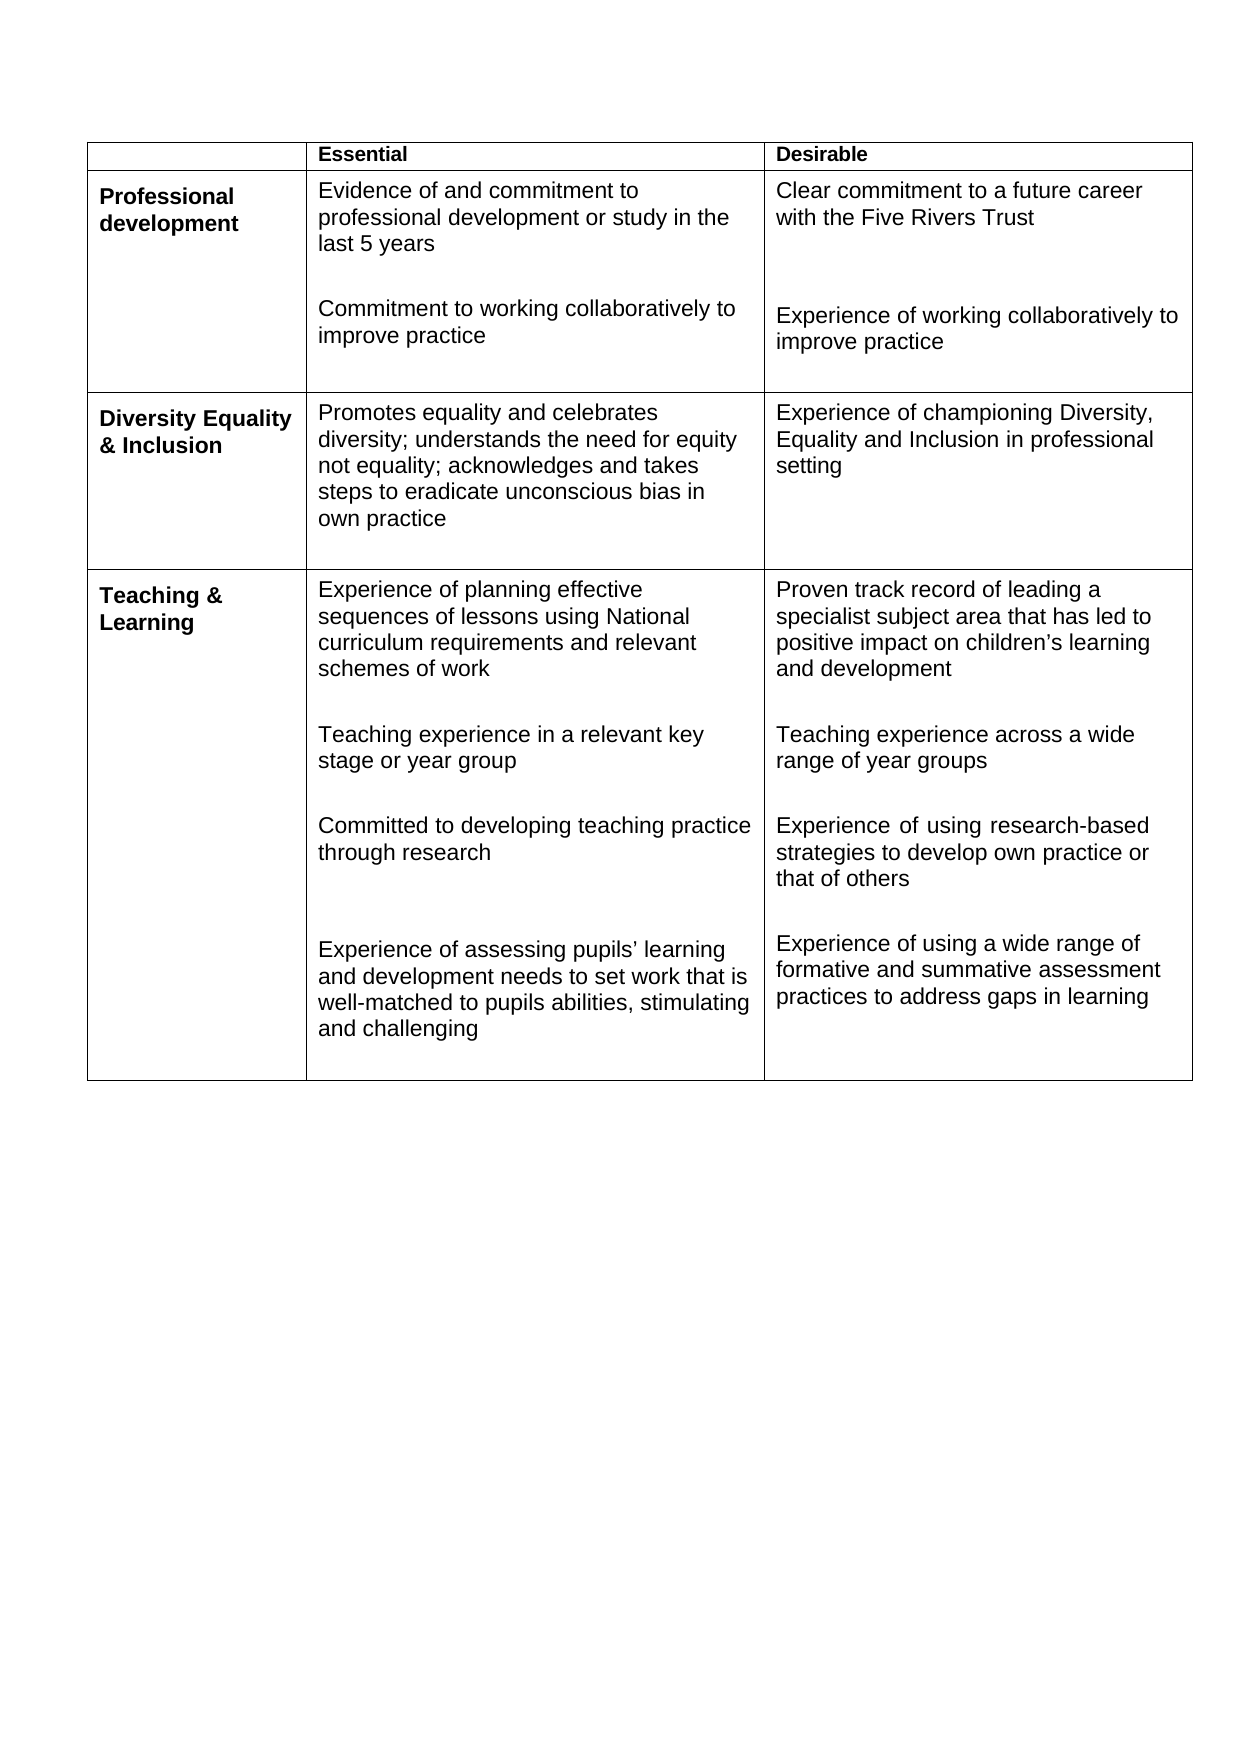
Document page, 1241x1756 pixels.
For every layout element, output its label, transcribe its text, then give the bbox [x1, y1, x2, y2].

table_cell Experience of planning effective sequences of lessons using National curriculum requirements and relevant schemes of work Teaching experience in a relevant key stage or year group Committed to developing teaching practice through research Experience of assessing pupils’ learning and development needs to set work that is well-matched to pupils abilities, stimulating and challenging [307, 570, 764, 1080]
table_cell Diversity Equality & Inclusion [88, 393, 306, 569]
table_header Essential [307, 143, 764, 170]
table_cell Teaching & Learning [88, 570, 306, 1080]
table_cell Clear commitment to a future career with the Five Rivers Trust Experience of working collaboratively to improve practice [765, 171, 1192, 392]
table_cell Proven track record of leading a specialist subject area that has led to positive impact on children’s learning and development Teaching experience across a wide range of year groups Experience of using research-based strategies to develop own practice or that of others Experience of using a wide range of formative and summative assessment practices to address gaps in learning [765, 570, 1192, 1080]
table_header Desirable [765, 143, 1192, 170]
table_cell Experience of championing Diversity, Equality and Inclusion in professional setting [765, 393, 1192, 569]
table_cell Promotes equality and celebrates diversity; understands the need for equity not equality; acknowledges and takes steps to eradicate unconscious bias in own practice [307, 393, 764, 569]
table_cell Evidence of and commitment to professional development or study in the last 5 years Commitment to working collaboratively to improve practice [307, 171, 764, 392]
table_header [88, 143, 306, 170]
table_cell Professional development [88, 171, 306, 392]
